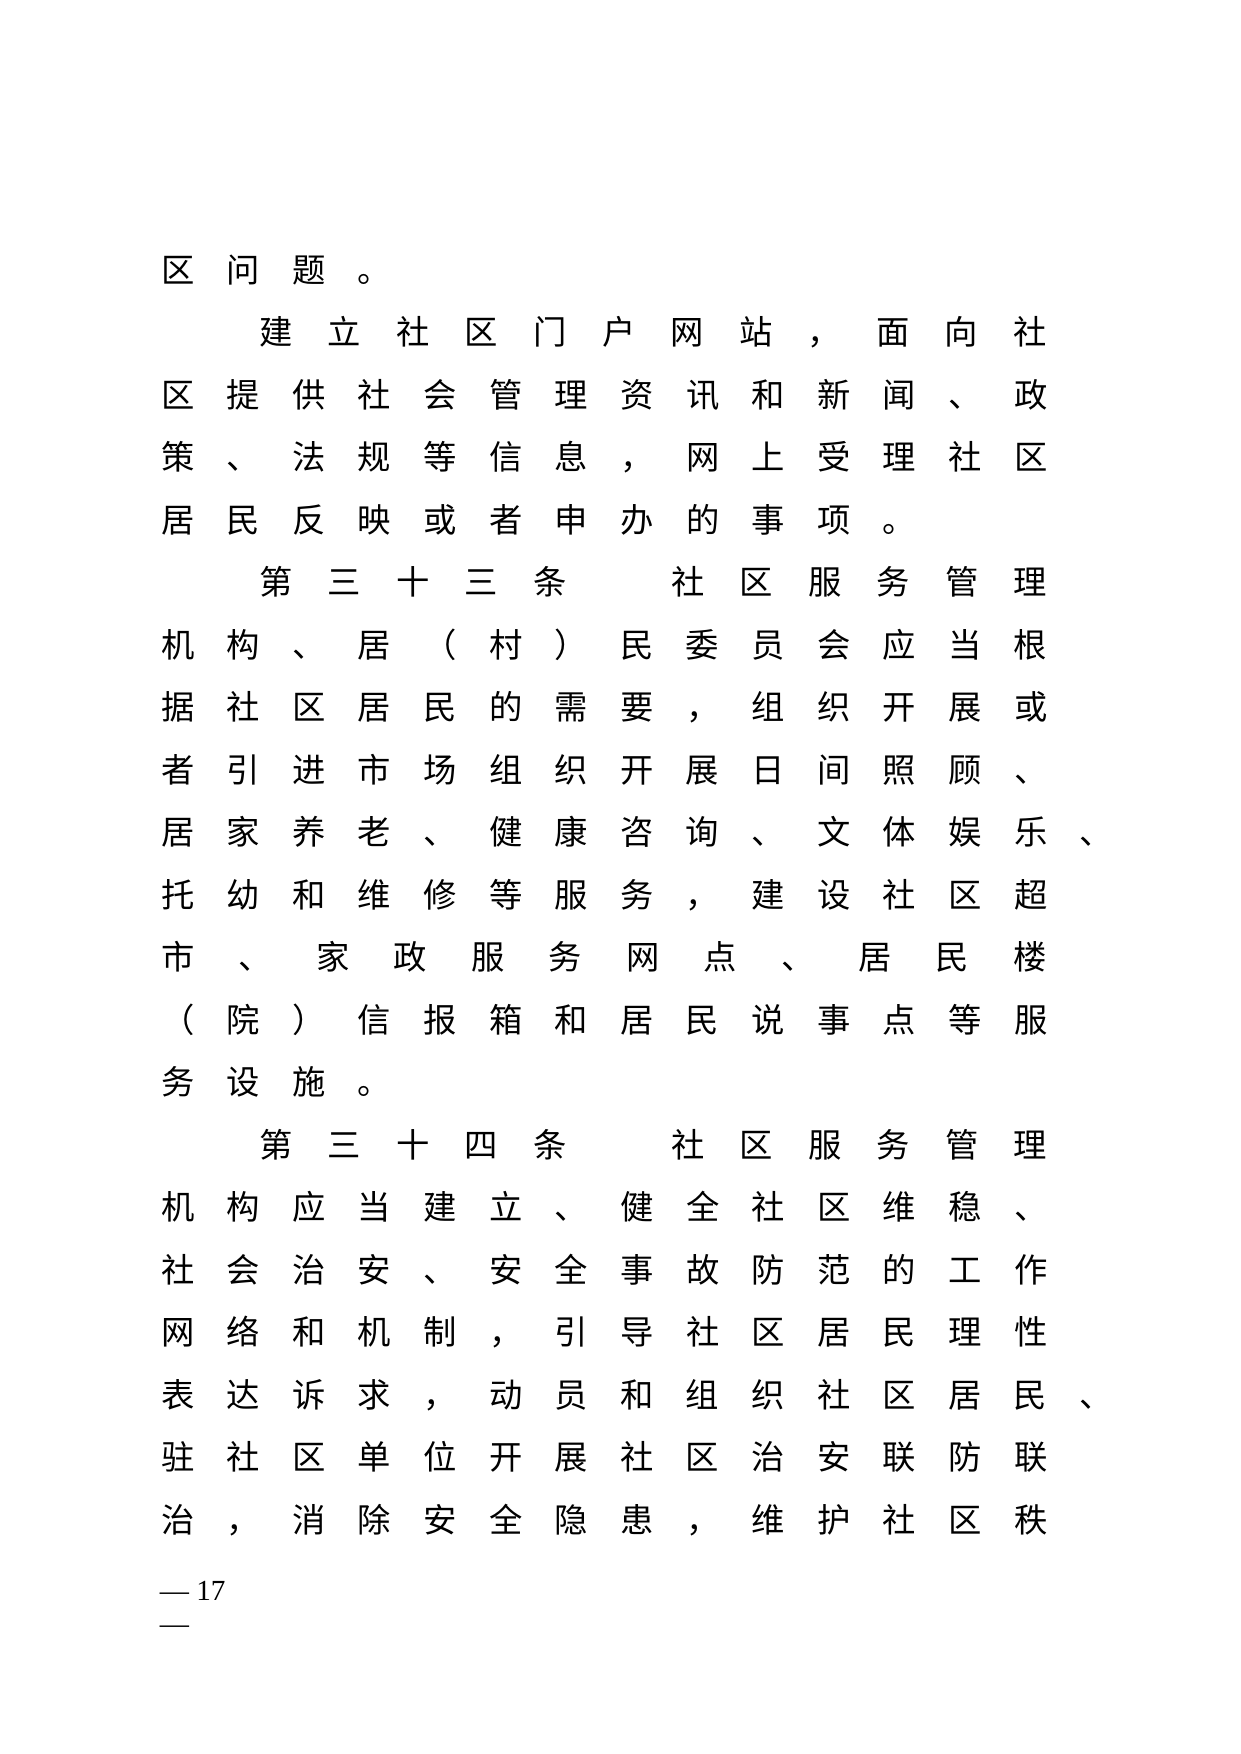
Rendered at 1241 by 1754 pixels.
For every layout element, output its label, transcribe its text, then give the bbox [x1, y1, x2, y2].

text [161, 236, 1079, 299]
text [161, 1111, 1079, 1549]
text 建立社区门户网站，面向社区提供社会管理资讯和新闻、政策、法规等信息，网上受理社区居民反映或者申办的事项。 [161, 299, 1079, 549]
text 第三十三条 社区服务管理机构、居（村）民委员会应当根据社区居民的需要，组织开展或者引进市场组织开展日间照顾、居家养老、健康咨询、文体娱乐、托幼和维修等服务，建设社区超市、家政服务网点、居民楼（院）信报箱和居民说事点等服务设施。 [161, 549, 1079, 1111]
